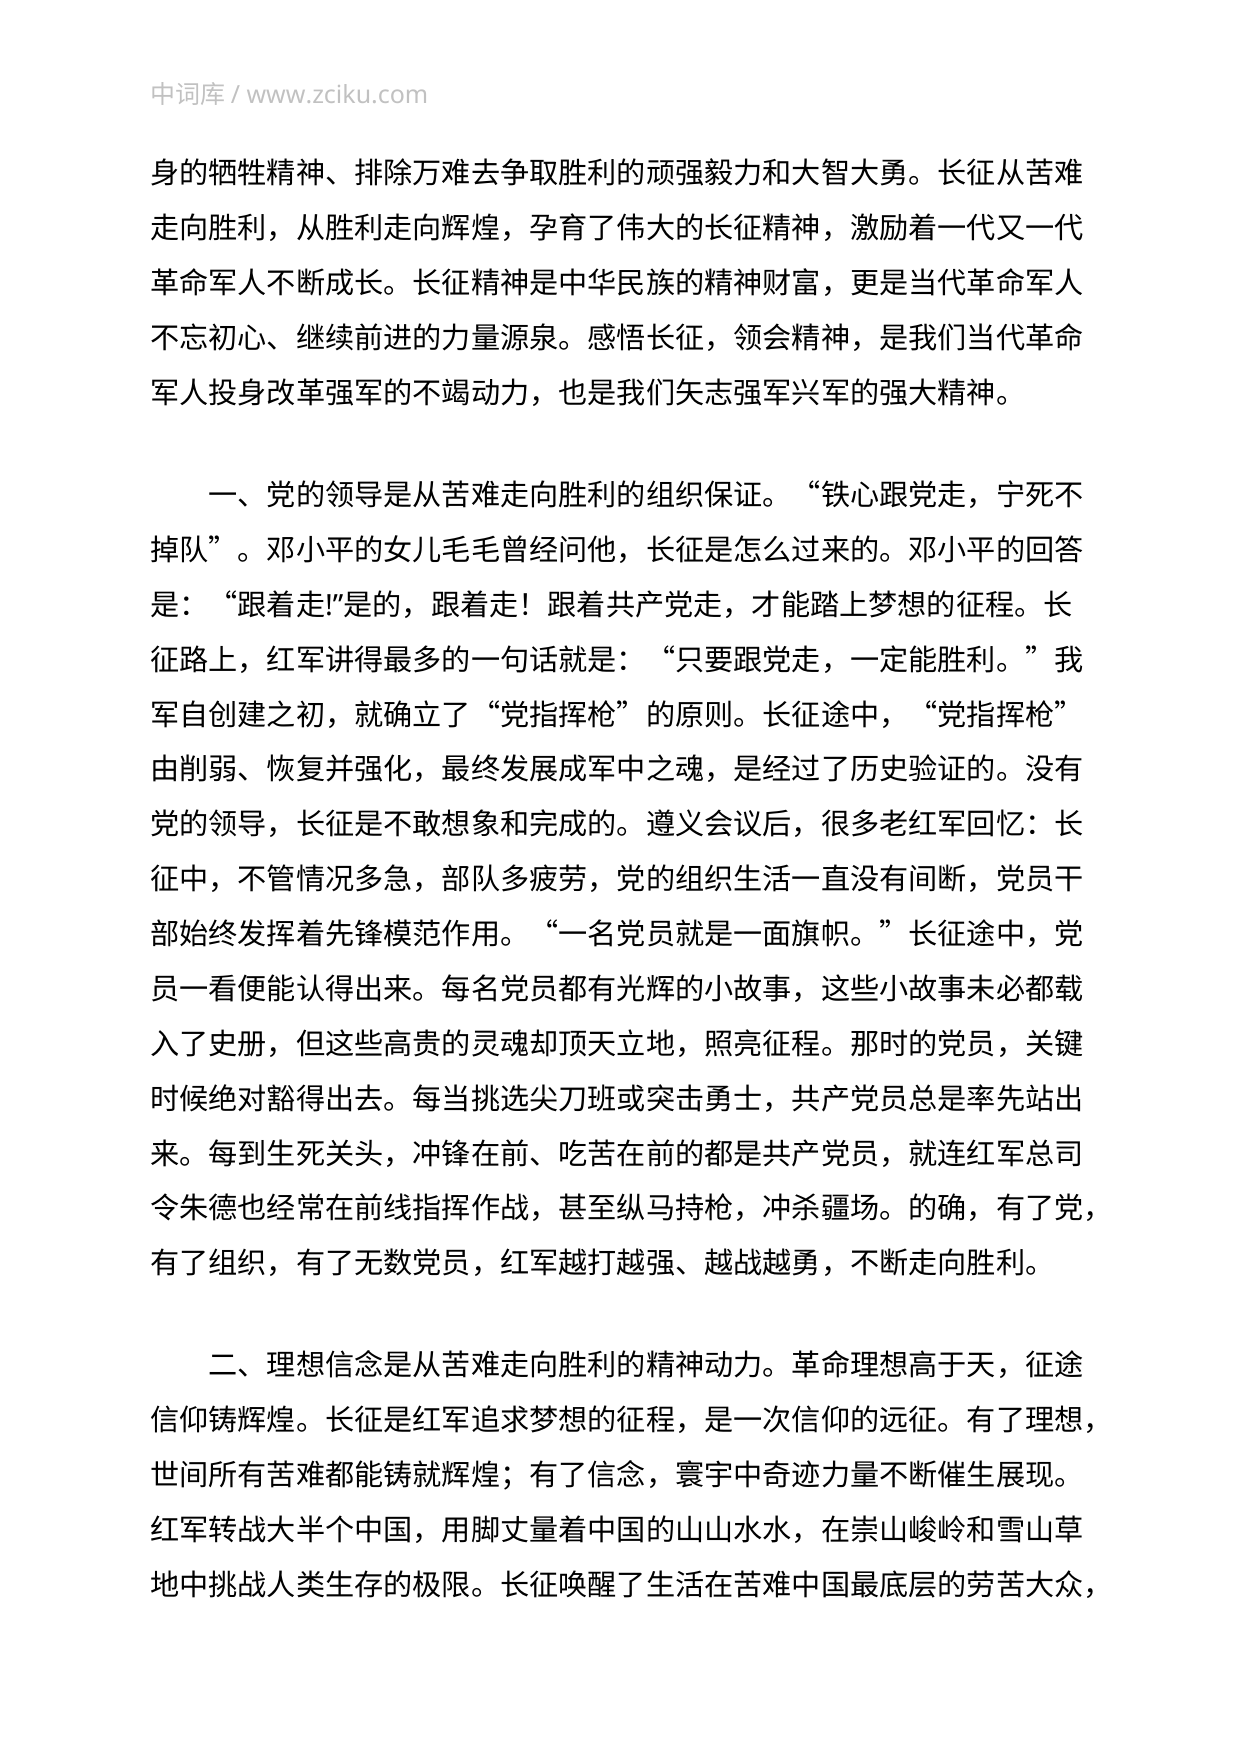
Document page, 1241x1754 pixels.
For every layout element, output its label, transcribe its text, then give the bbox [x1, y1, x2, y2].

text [150, 150, 1090, 412]
text 一、党的领导是从苦难走向胜利的组织保证。“铁心跟党走，宁死不掉队”。邓小平的女儿毛毛曾经问他，长征是怎么过来的。邓小平的回答是：“跟着走!”是的，跟着走！跟着共产党走，才能踏上梦想的征程。长征路上，红军讲得最多的一句话就是：“只要跟党走，一定能胜利。”我军自创建之初，就确立了“党指挥枪”的原则。长征途中，“党指挥枪”由削弱、恢复并强化，最终发展成军中之魂，是经过了历史验证的。没有党的领导，长征是不敢想象和完成的。遵义会议后，很多老红军回忆：长征中，不管情况多急，部队多疲劳，党的组织生活一直没有间断，党员干部始终发挥着先锋模范作用。“一名党员就是一面旗帜。”长征途中，党员一看便能认得出来。每名党员都有光辉的小故事，这些小故事未必都载入了史册，但这些高贵的灵魂却顶天立地，照亮征程。那时的党员，关键时候绝对豁得出去。每当挑选尖刀班或突击勇士，共产党员总是率先站出来。每到生死关头，冲锋在前、吃苦在前的都是共产党员，就连红军总司令朱德也经常在前线指挥作战，甚至纵马持枪，冲杀疆场。的确，有了党，有了组织，有了无数党员，红军越打越强、越战越勇，不断走向胜利。 [150, 471, 1090, 1282]
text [150, 1342, 1090, 1604]
